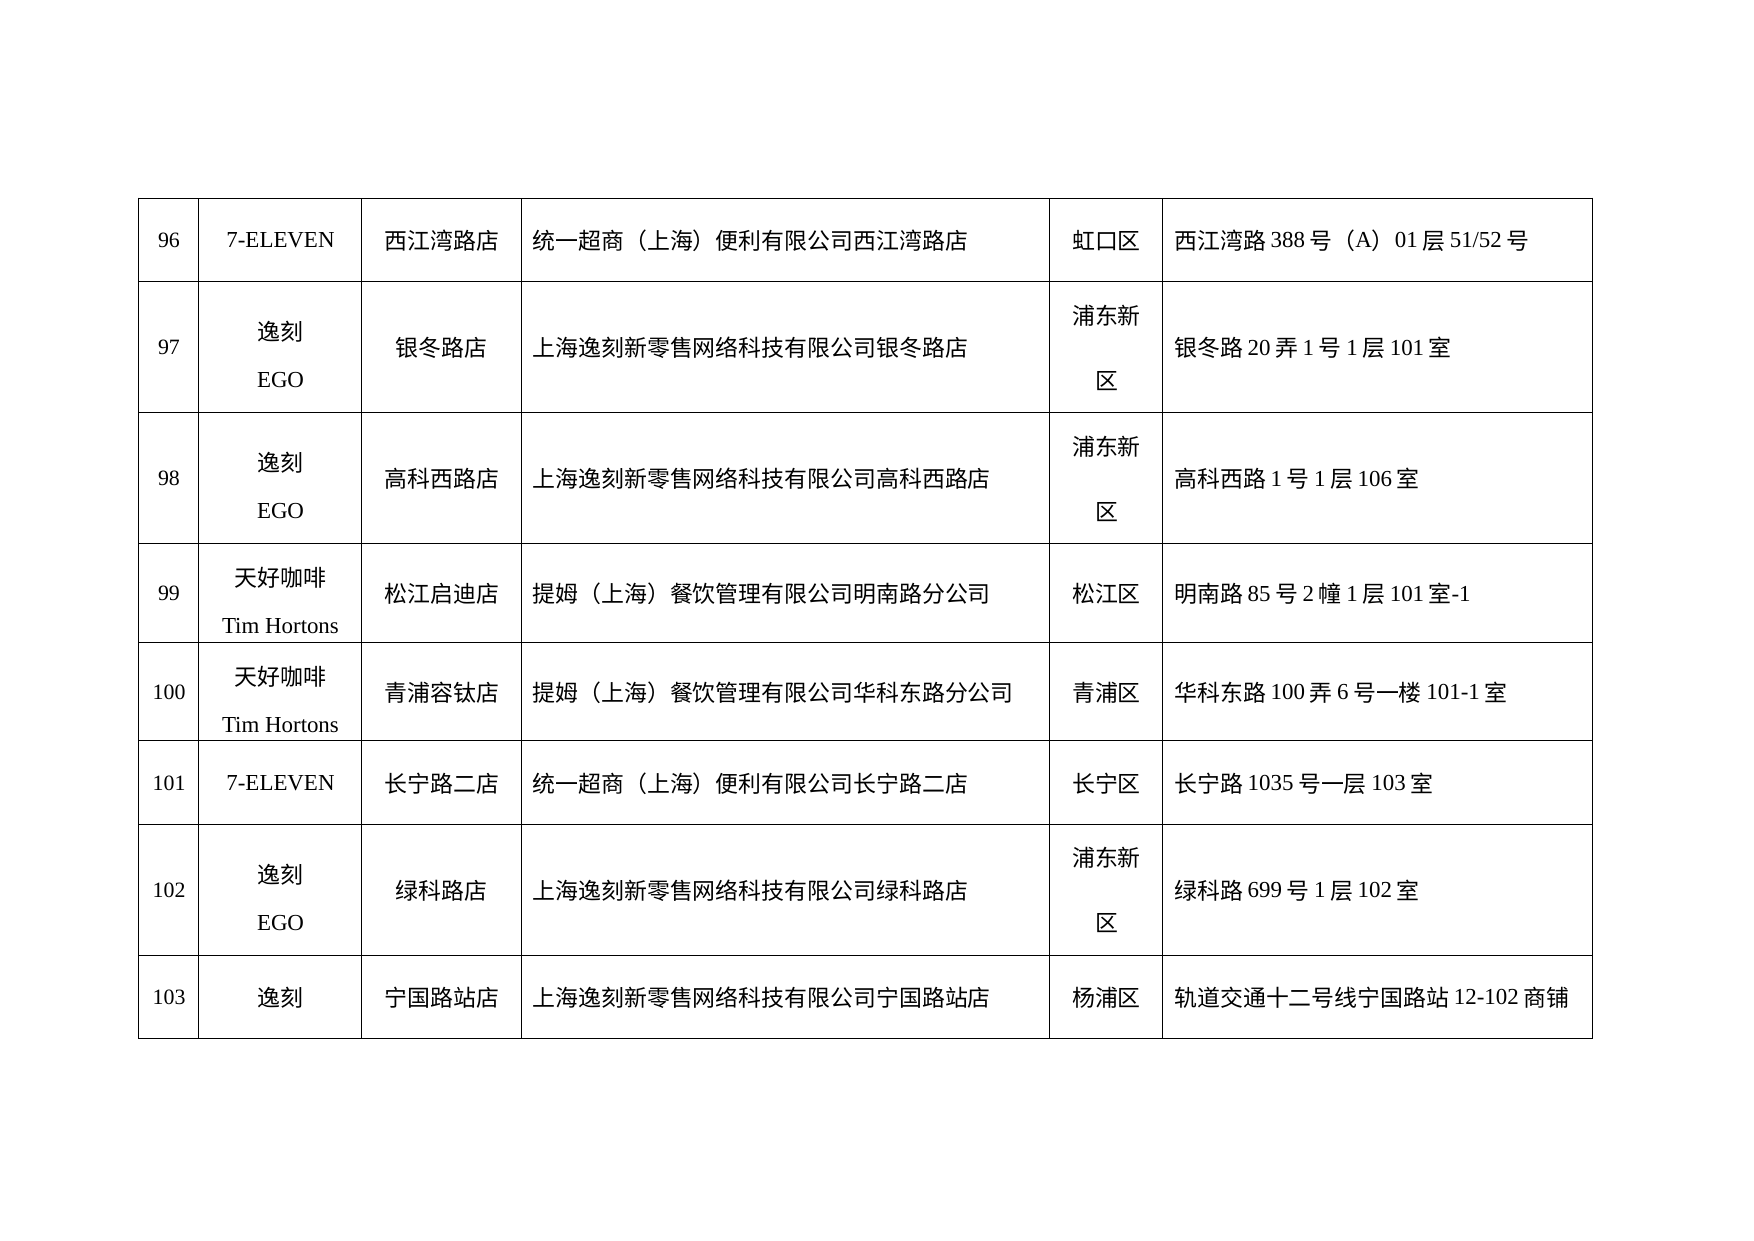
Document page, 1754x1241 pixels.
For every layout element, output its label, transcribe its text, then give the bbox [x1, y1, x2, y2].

table_cell 99 [139, 544, 198, 642]
table_cell 天好咖啡 Tim Hortons [199, 544, 361, 642]
table_cell 杨浦区 [1050, 956, 1162, 1038]
table_cell 98 [139, 413, 198, 543]
table_cell 银冬路店 [362, 282, 521, 412]
table_cell 上海逸刻新零售网络科技有限公司绿科路店 [522, 825, 1049, 954]
table_cell 96 [139, 199, 198, 281]
table_cell 西江湾路388号（A）01层51/52号 [1163, 199, 1592, 281]
table_cell 西江湾路店 [362, 199, 521, 281]
table_cell 长宁路1035号一层103室 [1163, 741, 1592, 823]
table_cell 高科西路1号1层106室 [1163, 413, 1592, 543]
table_cell 虹口区 [1050, 199, 1162, 281]
table_cell 天好咖啡 Tim Hortons [199, 643, 361, 740]
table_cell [522, 956, 1049, 1038]
table_cell 103 [139, 956, 198, 1038]
table_cell 绿科路店 [362, 825, 521, 954]
table_cell 逸刻 EGO [199, 282, 361, 412]
table_cell 102 [139, 825, 198, 954]
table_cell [1163, 956, 1592, 1038]
table_cell 松江区 [1050, 544, 1162, 642]
table_cell 浦东新区 [1050, 825, 1162, 954]
table_cell 7-ELEVEN [199, 199, 361, 281]
table_cell 101 [139, 741, 198, 823]
table_cell 100 [139, 643, 198, 740]
table_cell 统一超商（上海）便利有限公司西江湾路店 [522, 199, 1049, 281]
table_cell 宁国路站店 [362, 956, 521, 1038]
table_cell 青浦容钛店 [362, 643, 521, 740]
table_cell 银冬路20弄1号1层101室 [1163, 282, 1592, 412]
table_cell 松江启迪店 [362, 544, 521, 642]
table_cell 97 [139, 282, 198, 412]
table_cell 青浦区 [1050, 643, 1162, 740]
table_cell 提姆（上海）餐饮管理有限公司明南路分公司 [522, 544, 1049, 642]
table_cell 绿科路699号1层102室 [1163, 825, 1592, 954]
table_cell 高科西路店 [362, 413, 521, 543]
table_cell 浦东新区 [1050, 413, 1162, 543]
table_cell 逸刻 EGO [199, 825, 361, 954]
table_cell 上海逸刻新零售网络科技有限公司高科西路店 [522, 413, 1049, 543]
table_cell 浦东新区 [1050, 282, 1162, 412]
table_cell 7-ELEVEN [199, 741, 361, 823]
table_cell 提姆（上海）餐饮管理有限公司华科东路分公司 [522, 643, 1049, 740]
table_cell 统一超商（上海）便利有限公司长宁路二店 [522, 741, 1049, 823]
table_cell 逸刻 EGO [199, 956, 361, 1038]
table_cell 明南路85号2幢1层101室-1 [1163, 544, 1592, 642]
table_cell 上海逸刻新零售网络科技有限公司银冬路店 [522, 282, 1049, 412]
table_cell 华科东路100弄6号一楼101-1室 [1163, 643, 1592, 740]
table_cell 长宁区 [1050, 741, 1162, 823]
table_cell 长宁路二店 [362, 741, 521, 823]
table_cell 逸刻 EGO [199, 413, 361, 543]
